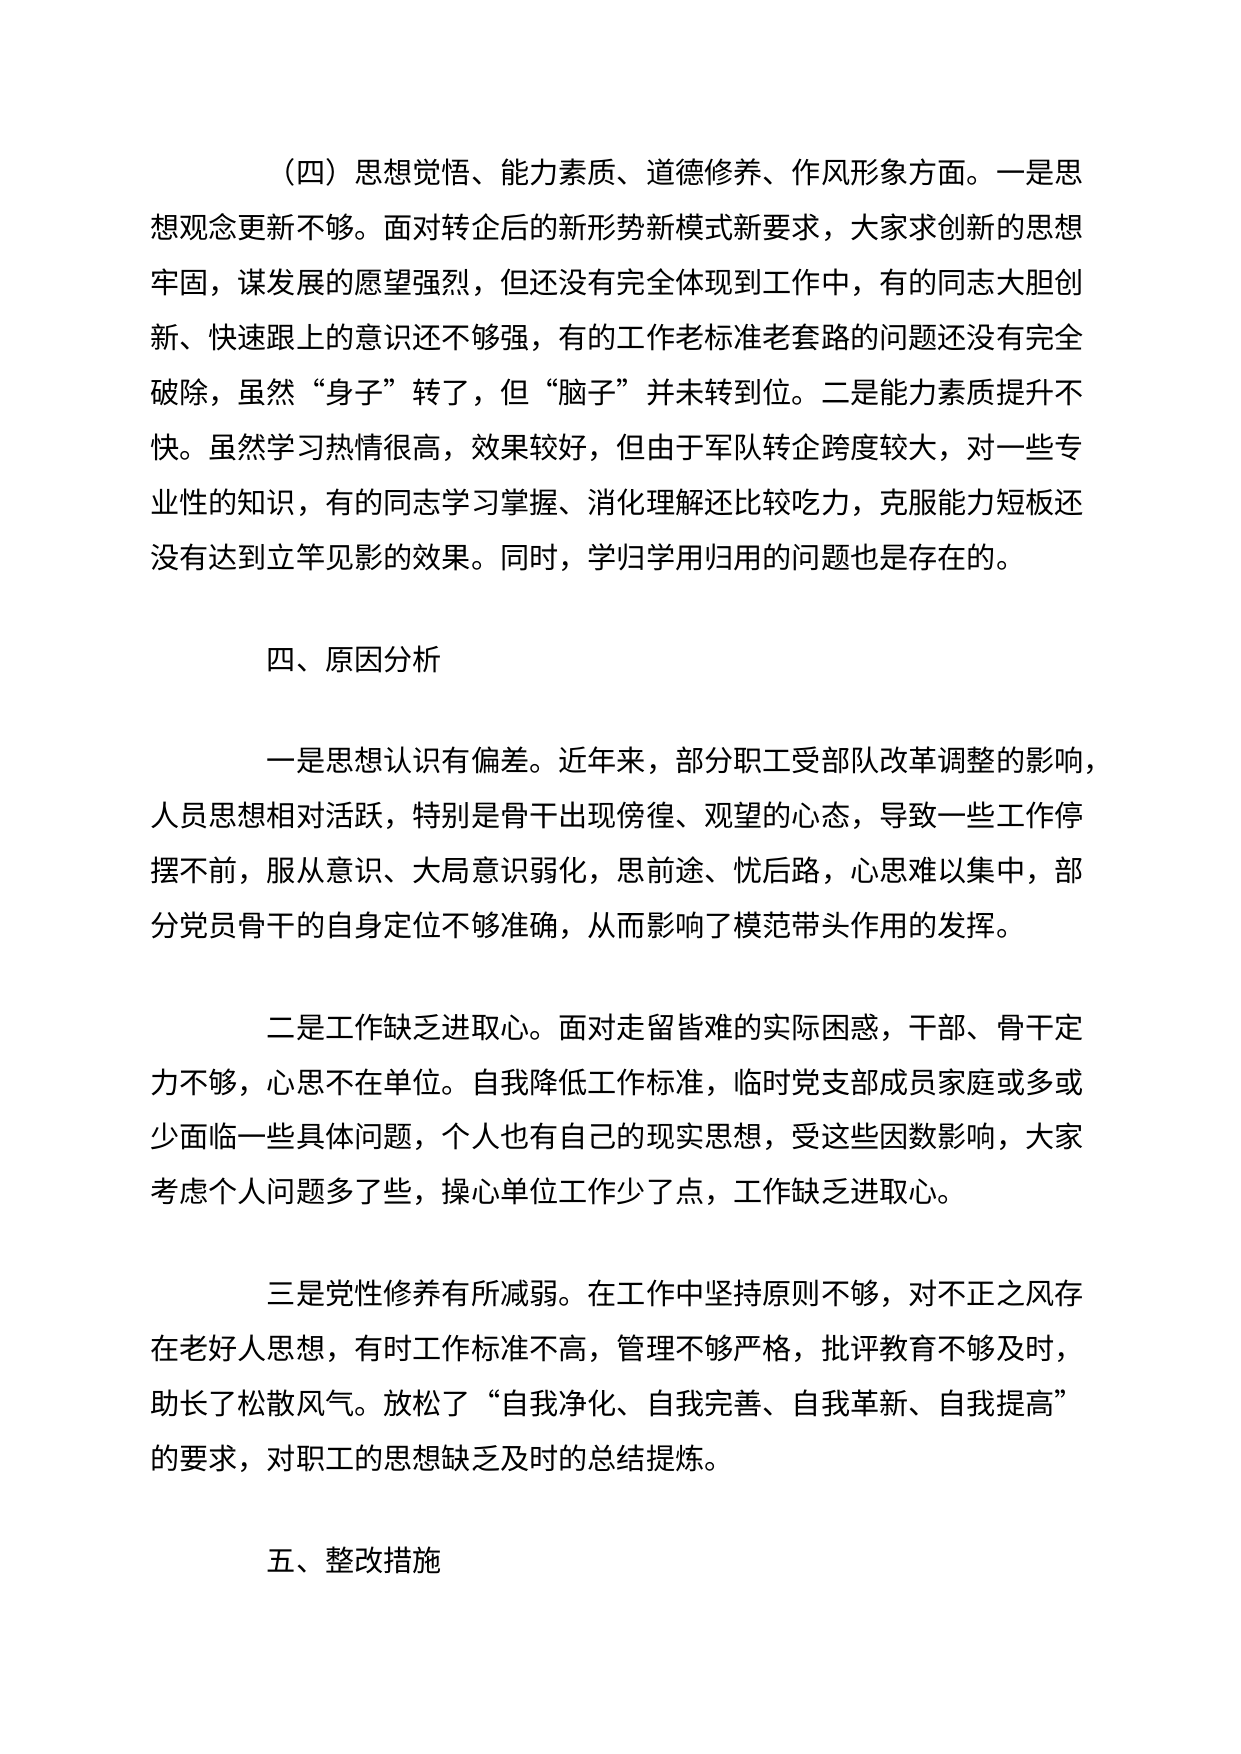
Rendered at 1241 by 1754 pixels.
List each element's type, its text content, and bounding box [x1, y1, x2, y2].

text 三是党性修养有所减弱。在工作中坚持原则不够，对不正之风存在老好人思想，有时工作标准不高，管理不够严格，批评教育不够及时，助长了松散风气。放松了“自我净化、自我完善、自我革新、自我提高”的要求，对职工的思想缺乏及时的总结提炼。 [150, 1271, 1090, 1478]
text 二是工作缺乏进取心。面对走留皆难的实际困惑，干部、骨干定力不够，心思不在单位。自我降低工作标准，临时党支部成员家庭或多或少面临一些具体问题，个人也有自己的现实思想，受这些因数影响，大家考虑个人问题多了些，操心单位工作少了点，工作缺乏进取心。 [150, 1004, 1090, 1211]
text 一是思想认识有偏差。近年来，部分职工受部队改革调整的影响，人员思想相对活跃，特别是骨干出现傍徨、观望的心态，导致一些工作停摆不前，服从意识、大局意识弱化，思前途、忧后路，心思难以集中，部分党员骨干的自身定位不够准确，从而影响了模范带头作用的发挥。 [150, 738, 1090, 945]
text （四）思想觉悟、能力素质、道德修养、作风形象方面。一是思想观念更新不够。面对转企后的新形势新模式新要求，大家求创新的思想牢固，谋发展的愿望强烈，但还没有完全体现到工作中，有的同志大胆创新、快速跟上的意识还不够强，有的工作老标准老套路的问题还没有完全破除，虽然“身子”转了，但“脑子”并未转到位。二是能力素质提升不快。虽然学习热情很高，效果较好，但由于军队转企跨度较大，对一些专业性的知识，有的同志学习掌握、消化理解还比较吃力，克服能力短板还没有达到立竿见影的效果。同时，学归学用归用的问题也是存在的。 [150, 150, 1090, 577]
text 五、整改措施 [150, 1537, 1090, 1579]
text 四、原因分析 [150, 636, 1090, 678]
